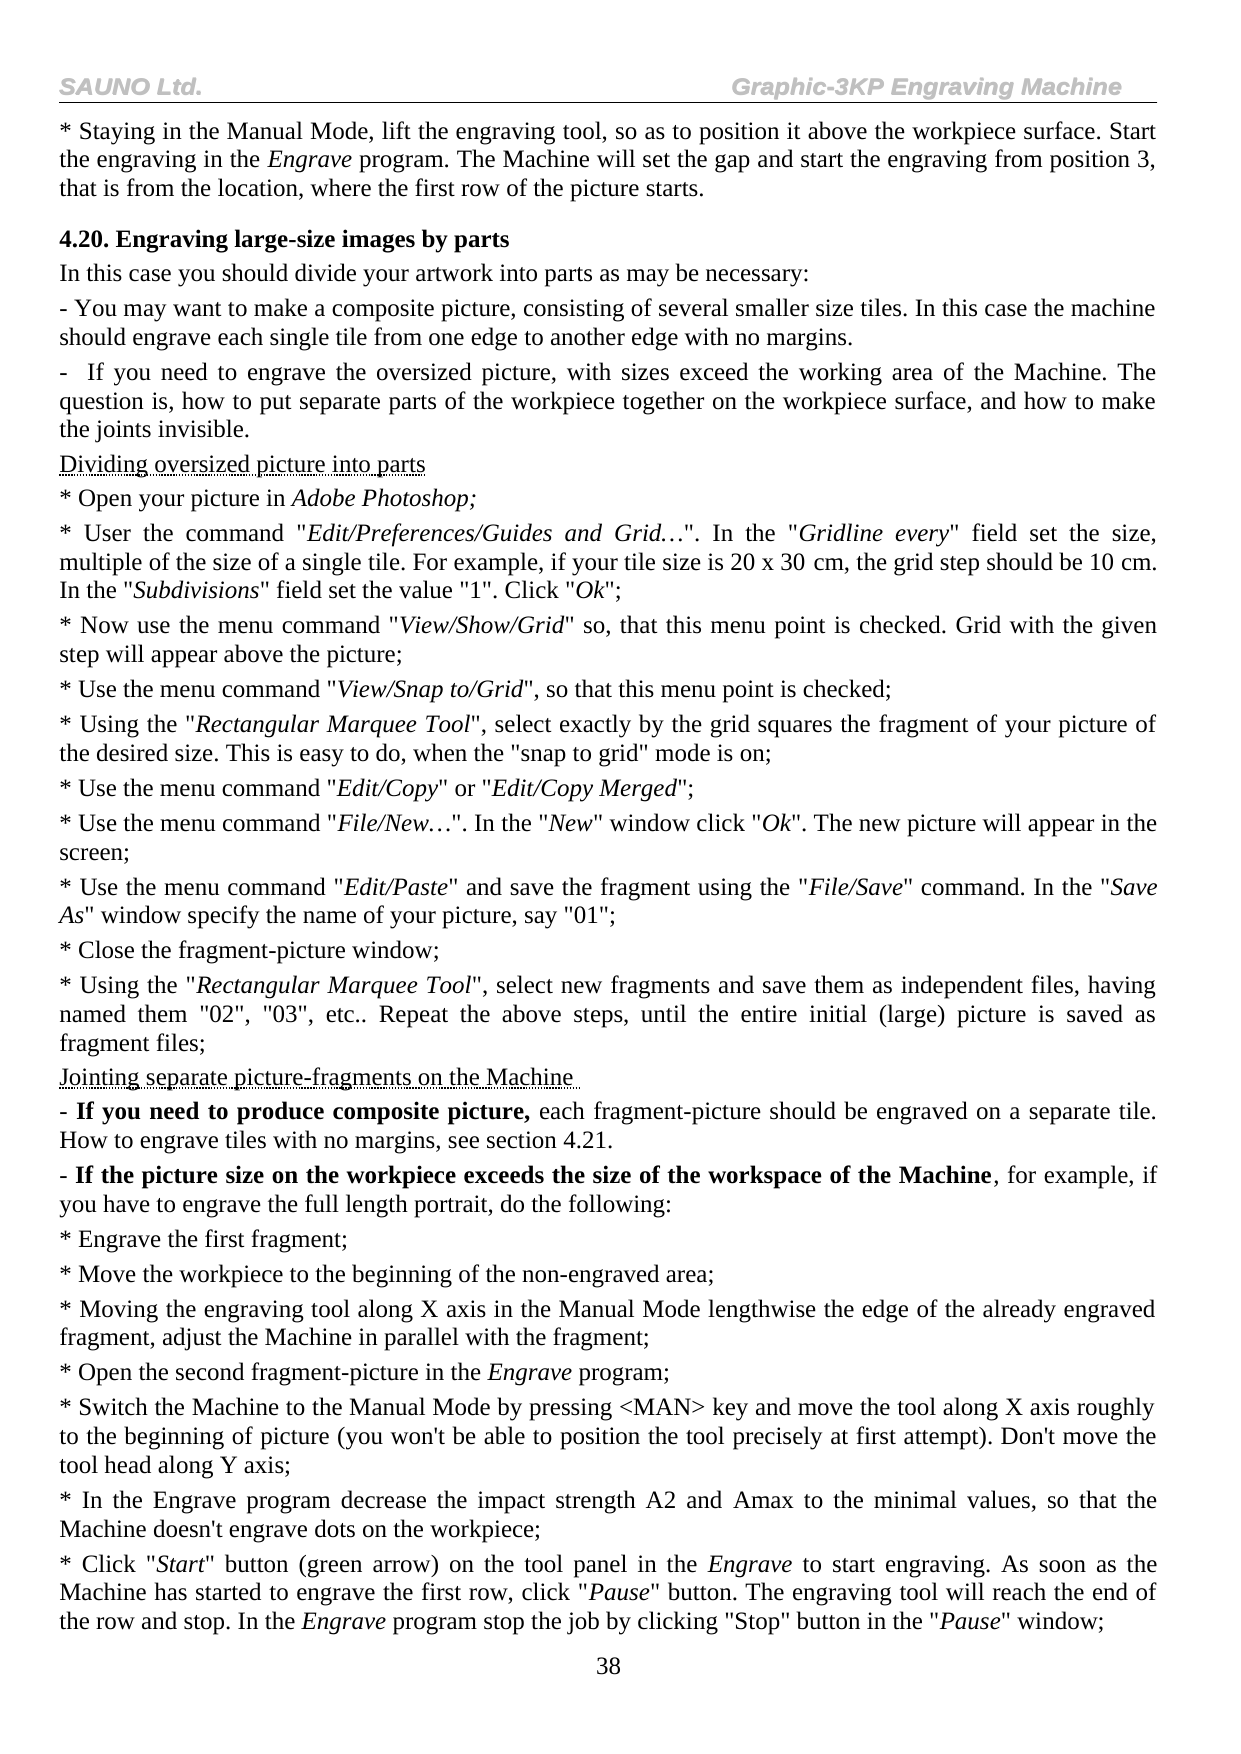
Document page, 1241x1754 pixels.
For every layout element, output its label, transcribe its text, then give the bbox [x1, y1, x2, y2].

text * Moving the engraving tool along X axis in the Manual Mode lengthwise the edge of the already engraved fragment, adjust the Machine in parallel with the fragment; [59, 1294, 1157, 1351]
text * Using the "Rectangular Marquee Tool", select exactly by the grid squares the fragment of your picture of the desired size. This is easy to do, when the "snap to grid" mode is on; [59, 709, 1157, 767]
subtitle Dividing oversized picture into parts [59, 456, 1157, 477]
text * Open the second fragment-picture in the Engrave program; [59, 1357, 1157, 1386]
text * Use the menu command "File/New…". In the "New" window click "Ok". The new picture will appear in the screen; [59, 808, 1157, 865]
text * Using the "Rectangular Marquee Tool", select new fragments and save them as independent files, having named them "02", "03", etc.. Repeat the above steps, until the entire initial (large) picture is saved as fragment files; [59, 970, 1157, 1057]
text - You may want to make a composite picture, consisting of several smaller size tiles. In this case the machine should engrave each single tile from one edge to another edge with no margins. [59, 293, 1157, 351]
text In this case you should divide your artwork into parts as may be necessary: [59, 258, 1157, 287]
text * Open your picture in Adobe Photoshop; [59, 483, 1157, 512]
text * Move the workpiece to the beginning of the non-engraved area; [59, 1259, 1157, 1287]
text - If you need to engrave the oversized picture, with sizes exceed the working area of the Machine. The question is, how to put separate parts of the workpiece together on the workpiece surface, and how to make the joints invisible. [59, 357, 1157, 443]
text * Engrave the first fragment; [59, 1224, 1157, 1252]
text * Now use the menu command "View/Show/Grid" so, that this menu point is checked. Grid with the given step will appear above the picture; [59, 610, 1157, 668]
text * User the command "Edit/Preferences/Guides and Grid…". In the "Gridline every" field set the size, multiple of the size of a single tile. For example, if your tile size is 20 x 30 cm, the grid step should be 10 cm. In the "Subdivisions" field set the value "1". Click "Ok"; [59, 518, 1157, 604]
subtitle Engraving large-size images by parts [59, 227, 1157, 252]
subtitle Jointing separate picture-fragments on the Machine [59, 1069, 1157, 1090]
text * Switch the Machine to the Manual Mode by pressing <MAN> key and move the tool along X axis roughly to the beginning of picture (you won't be able to position the tool precisely at first attempt). Don't move the tool head along Y axis; [59, 1392, 1157, 1479]
text * Close the fragment-picture window; [59, 935, 1157, 964]
text * Staying in the Manual Mode, lift the engraving tool, so as to position it above the workpiece surface. Start the engraving in the Engrave program. The Machine will set the gap and start the engraving from position 3, that is from the location, where the first row of the picture starts. [59, 116, 1157, 202]
text * Use the menu command "View/Snap to/Grid", so that this menu point is checked; [59, 674, 1157, 703]
text * Click "Start" button (green arrow) on the tool panel in the Engrave to start engraving. As soon as the Machine has started to engrave the first row, click "Pause" button. The engraving tool will reach the end of the row and stop. In the Engrave program stop the job by clicking "Stop" button in the "Pause" window; [59, 1549, 1157, 1635]
text - If the picture size on the workpiece exceeds the size of the workspace of the Machine, for example, if you have to engrave the full length portrait, do the following: [59, 1160, 1157, 1217]
text * Use the menu command "Edit/Copy" or "Edit/Copy Merged"; [59, 773, 1157, 802]
text * In the Engrave program decrease the impact strength A2 and Аmax to the minimal values, so that the Machine doesn't engrave dots on the workpiece; [59, 1485, 1157, 1542]
text - If you need to produce composite picture, each fragment-picture should be engraved on a separate tile. How to engrave tiles with no margins, see section 4.21. [59, 1096, 1157, 1154]
text * Use the menu command "Edit/Paste" and save the fragment using the "File/Save" command. In the "Save As" window specify the name of your picture, say "01"; [59, 872, 1157, 929]
